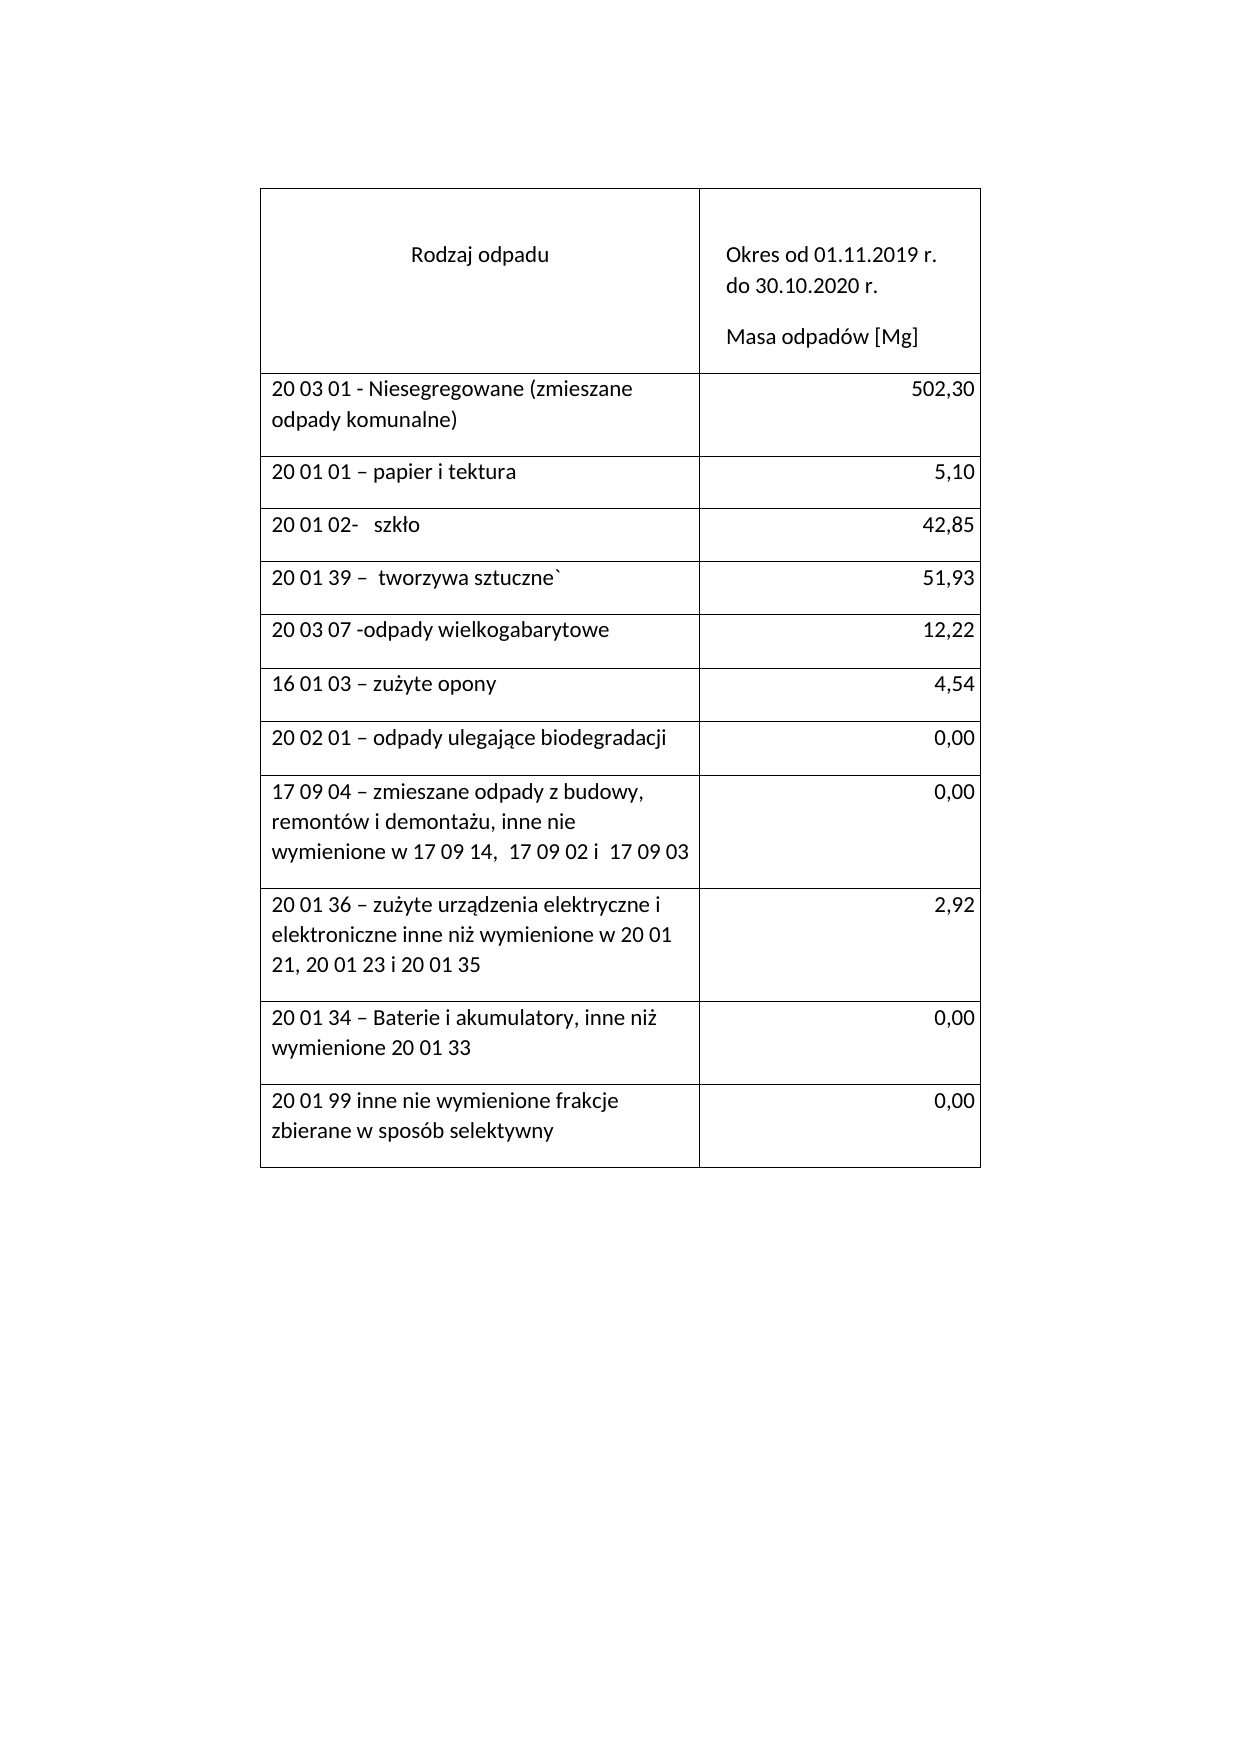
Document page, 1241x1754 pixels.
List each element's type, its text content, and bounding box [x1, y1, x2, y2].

table_cell 0,00 [700, 776, 980, 888]
table_cell 5,10 [700, 457, 980, 508]
table_cell 20 03 01 - Niesegregowane (zmieszane odpady komunalne) [261, 374, 699, 456]
table_cell 20 01 99 inne nie wymienione frakcje zbierane w sposób selektywny [261, 1085, 699, 1167]
table_cell 20 02 01 – odpady ulegające biodegradacji [261, 722, 699, 775]
table_cell 42,85 [700, 509, 980, 561]
table_cell 20 01 36 – zużyte urządzenia elektryczne i elektroniczne inne niż wymienione w 20 01 21, 20 01 23 i 20 01 35 [261, 889, 699, 1001]
table_cell 2,92 [700, 889, 980, 1001]
table_cell 20 01 02- szkło [261, 509, 699, 561]
table_cell 20 01 34 – Baterie i akumulatory, inne niż wymienione 20 01 33 [261, 1002, 699, 1084]
table_cell 12,22 [700, 615, 980, 667]
table_cell 0,00 [700, 722, 980, 775]
table_header Rodzaj odpadu [261, 189, 699, 373]
table_cell 4,54 [700, 669, 980, 721]
table_cell 17 09 04 – zmieszane odpady z budowy, remontów i demontażu, inne nie wymienione w 17 09 14, 17 09 02 i 17 09 03 [261, 776, 699, 888]
table_header Okres od 01.11.2019 r. do 30.10.2020 r. Masa odpadów [Mg] [700, 189, 980, 373]
table_cell 20 01 01 – papier i tektura [261, 457, 699, 508]
table_cell 16 01 03 – zużyte opony [261, 669, 699, 721]
table_cell 20 01 39 – tworzywa sztuczne` [261, 562, 699, 614]
table_cell 0,00 [700, 1002, 980, 1084]
table_cell 51,93 [700, 562, 980, 614]
table_cell 0,00 [700, 1085, 980, 1167]
table_cell 502,30 [700, 374, 980, 456]
table_cell 20 03 07 -odpady wielkogabarytowe [261, 615, 699, 667]
